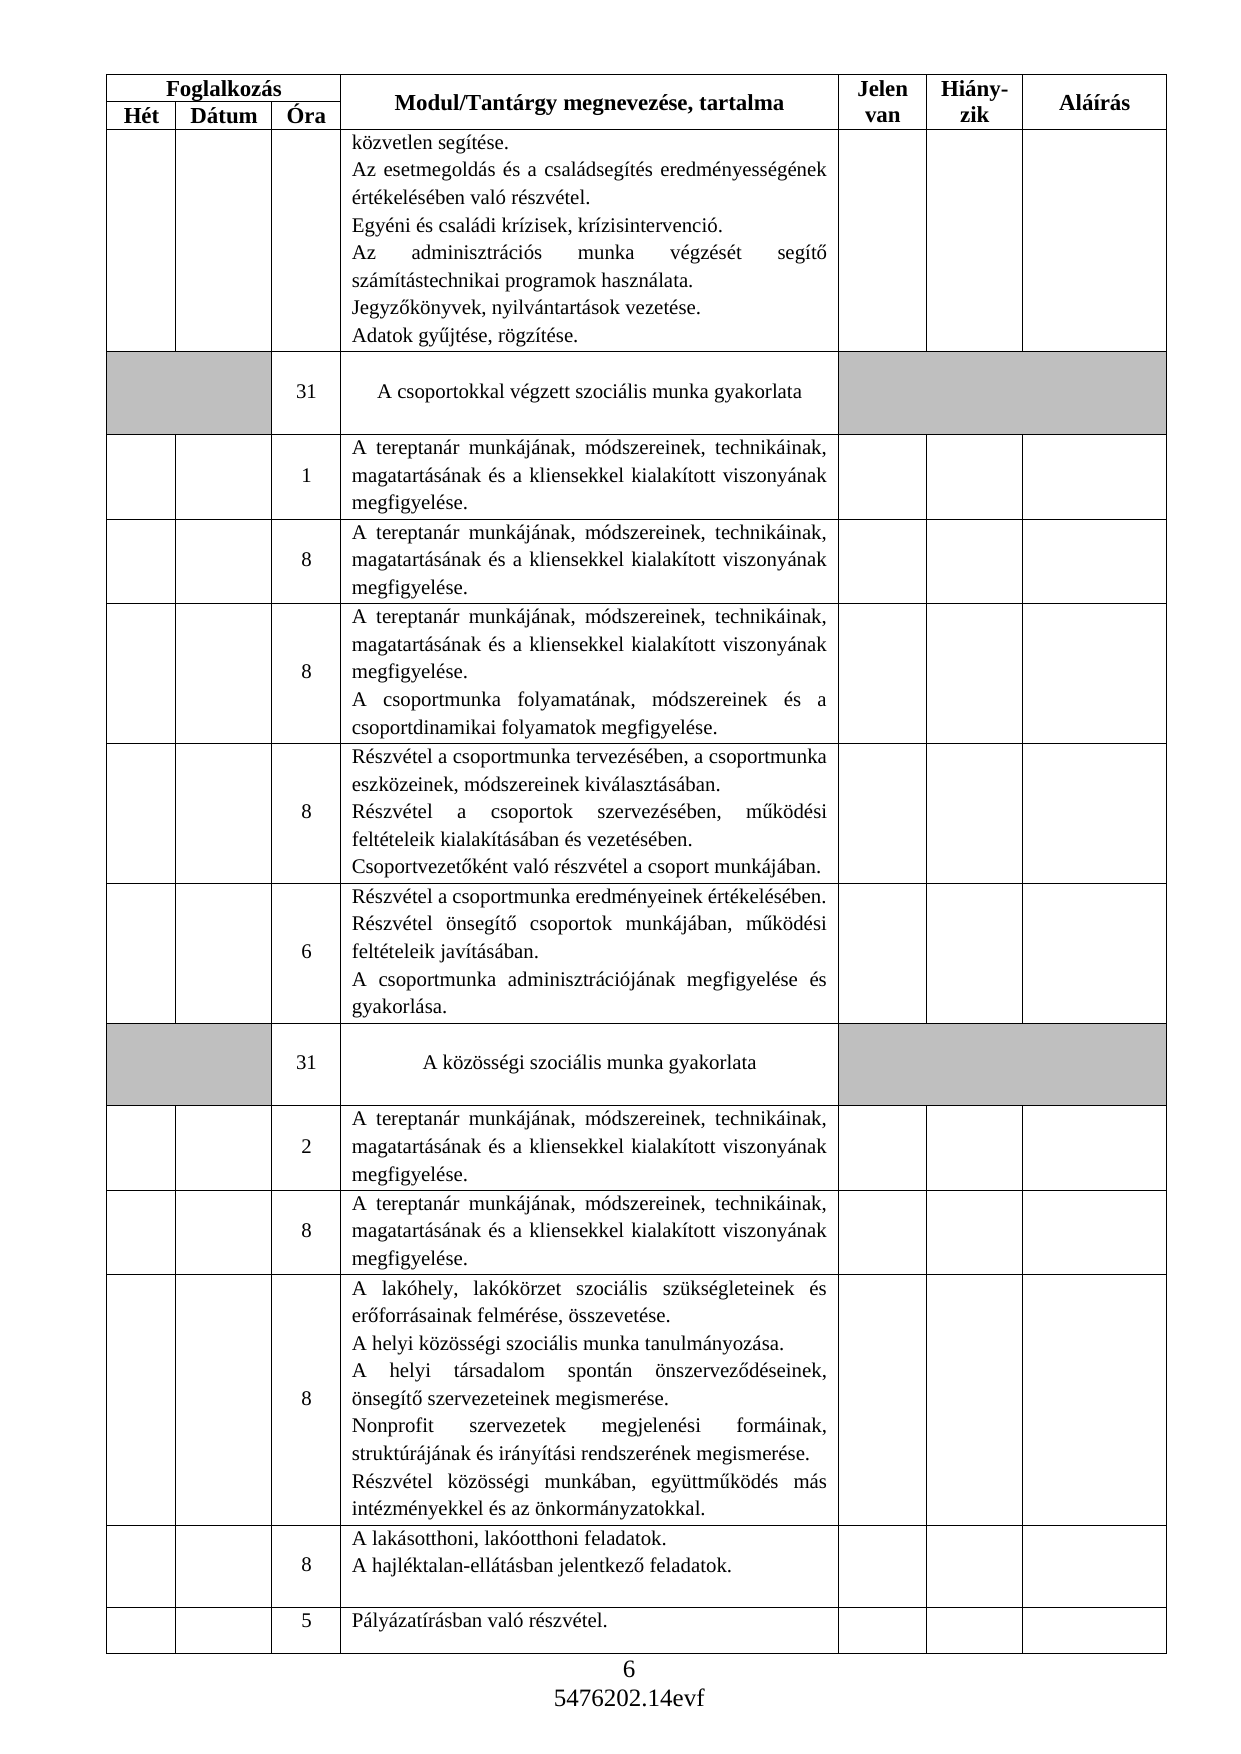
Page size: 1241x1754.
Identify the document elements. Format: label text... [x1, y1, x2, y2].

table_cell [927, 520, 1022, 603]
table_cell [1023, 1106, 1166, 1190]
table_cell [1023, 520, 1166, 603]
table_cell 8 [272, 604, 340, 743]
table_cell A közösségi szociális munka gyakorlata [341, 1024, 838, 1105]
table_cell 8 [272, 1191, 340, 1274]
table_cell [176, 352, 271, 434]
table_header Aláírás [1023, 75, 1166, 129]
table_cell 31 [272, 352, 340, 434]
table_cell [839, 520, 926, 603]
table_cell [107, 1608, 175, 1653]
table_cell A csoportokkal végzett szociális munka gyakorlata [341, 352, 838, 434]
table_cell [176, 744, 271, 883]
table_cell [839, 130, 926, 351]
table_header Modul/Tantárgy megnevezése, tartalma [341, 75, 838, 129]
table_cell [1023, 884, 1166, 1022]
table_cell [341, 1608, 838, 1653]
table_cell [927, 1275, 1022, 1524]
table_cell [176, 1608, 271, 1653]
table_cell [1023, 1526, 1166, 1607]
table_cell [176, 520, 271, 603]
table_cell Részvétel a csoportmunka eredményeinek értékelésében. Részvétel önsegítő csoportok munkájában, működési feltételeik javításában. A csoportmunka adminisztrációjának megfigyelése és gyakorlása. [341, 884, 838, 1022]
table_cell [927, 1608, 1022, 1653]
table_cell [176, 130, 271, 351]
table_cell [107, 744, 175, 883]
table_cell [107, 1106, 175, 1190]
table_cell 6 [272, 884, 340, 1022]
table_cell [1023, 604, 1166, 743]
table_cell [107, 884, 175, 1022]
table_cell [176, 1275, 271, 1524]
table_cell [927, 604, 1022, 743]
table_cell A lakóhely, lakókörzet szociális szükségleteinek és erőforrásainak felmérése, összevetése. A helyi közösségi szociális munka tanulmányozása. A helyi társadalom spontán önszerveződéseinek, önsegítő szervezeteinek megismerése. Nonprofit szervezetek megjelenési formáinak, struktúrájának és irányítási rendszerének megismerése. Részvétel közösségi munkában, együttműködés más intézményekkel és az önkormányzatokkal. [341, 1275, 838, 1524]
table_cell [927, 435, 1022, 518]
table_cell [176, 1526, 271, 1607]
table_cell [107, 1275, 175, 1524]
table_cell Dátum [176, 102, 271, 129]
table_cell 5 [272, 1608, 340, 1653]
table_cell [1023, 352, 1166, 434]
table_cell [1023, 1275, 1166, 1524]
table_cell 1 [272, 435, 340, 518]
table_cell [107, 1191, 175, 1274]
table_cell [839, 1608, 926, 1653]
table_cell [927, 1106, 1022, 1190]
table_cell [927, 744, 1022, 883]
table_cell [176, 884, 271, 1022]
table_cell [839, 884, 926, 1022]
table_cell [176, 1106, 271, 1190]
table_cell [107, 130, 175, 351]
table_cell 2 [272, 1106, 340, 1190]
table_cell 8 [272, 744, 340, 883]
table_cell A tereptanár munkájának, módszereinek, technikáinak, magatartásának és a kliensekkel kialakított viszonyának megfigyelése. [341, 1106, 838, 1190]
table_cell [176, 604, 271, 743]
table_cell [839, 352, 926, 434]
table_cell [927, 130, 1022, 351]
table_cell [107, 435, 175, 518]
table_cell A tereptanár munkájának, módszereinek, technikáinak, magatartásának és a kliensekkel kialakított viszonyának megfigyelése. [341, 1191, 838, 1274]
table_cell [107, 352, 176, 434]
table_header Jelen van (fő) [839, 75, 926, 129]
table_cell A tereptanár munkájának, módszereinek, technikáinak, magatartásának és a kliensekkel kialakított viszonyának megfigyelése. [341, 520, 838, 603]
table_cell Óra [272, 102, 340, 129]
table_cell [107, 604, 175, 743]
table_cell 7 [272, 130, 340, 351]
table_cell [107, 1526, 175, 1607]
table_cell Hét [107, 102, 175, 129]
table_cell [1023, 1024, 1166, 1105]
table_cell [839, 1526, 926, 1607]
table_cell [839, 1106, 926, 1190]
table_cell 8 [272, 1275, 340, 1524]
table_cell [926, 1024, 1023, 1105]
table_cell [839, 1191, 926, 1274]
table_cell [839, 435, 926, 518]
table_cell [926, 352, 1023, 434]
table_cell [839, 1275, 926, 1524]
table_cell [927, 884, 1022, 1022]
table_header Foglalkozás [107, 75, 340, 101]
table_cell [839, 1024, 926, 1105]
table_cell [1023, 435, 1166, 518]
table_cell [1023, 744, 1166, 883]
table_cell 8 [272, 520, 340, 603]
table_cell [1023, 1608, 1166, 1653]
table_cell [107, 1024, 176, 1105]
table_cell [927, 1526, 1022, 1607]
table_cell Részvétel a csoportmunka tervezésében, a csoportmunka eszközeinek, módszereinek kiválasztásában. Részvétel a csoportok szervezésében, működési feltételeik kialakításában és vezetésében. Csoportvezetőként való részvétel a csoport munkájában. [341, 744, 838, 883]
table_header Hiány- zik (fő) [927, 75, 1022, 129]
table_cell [341, 130, 838, 351]
table_cell [176, 435, 271, 518]
table_cell [839, 744, 926, 883]
table_cell [176, 1024, 271, 1105]
table_cell [839, 604, 926, 743]
table_cell [927, 1191, 1022, 1274]
table_cell A lakásotthoni, lakóotthoni feladatok. A hajléktalan-ellátásban jelentkező feladatok. [341, 1526, 838, 1607]
table_cell [1023, 130, 1166, 351]
table_cell 8 [272, 1526, 340, 1607]
table_cell 31 [272, 1024, 340, 1105]
table_cell A tereptanár munkájának, módszereinek, technikáinak, magatartásának és a kliensekkel kialakított viszonyának megfigyelése. A csoportmunka folyamatának, módszereinek és a csoportdinamikai folyamatok megfigyelése. [341, 604, 838, 743]
table_cell A tereptanár munkájának, módszereinek, technikáinak, magatartásának és a kliensekkel kialakított viszonyának megfigyelése. [341, 435, 838, 518]
table_cell [176, 1191, 271, 1274]
table_cell [107, 520, 175, 603]
table_cell [1023, 1191, 1166, 1274]
